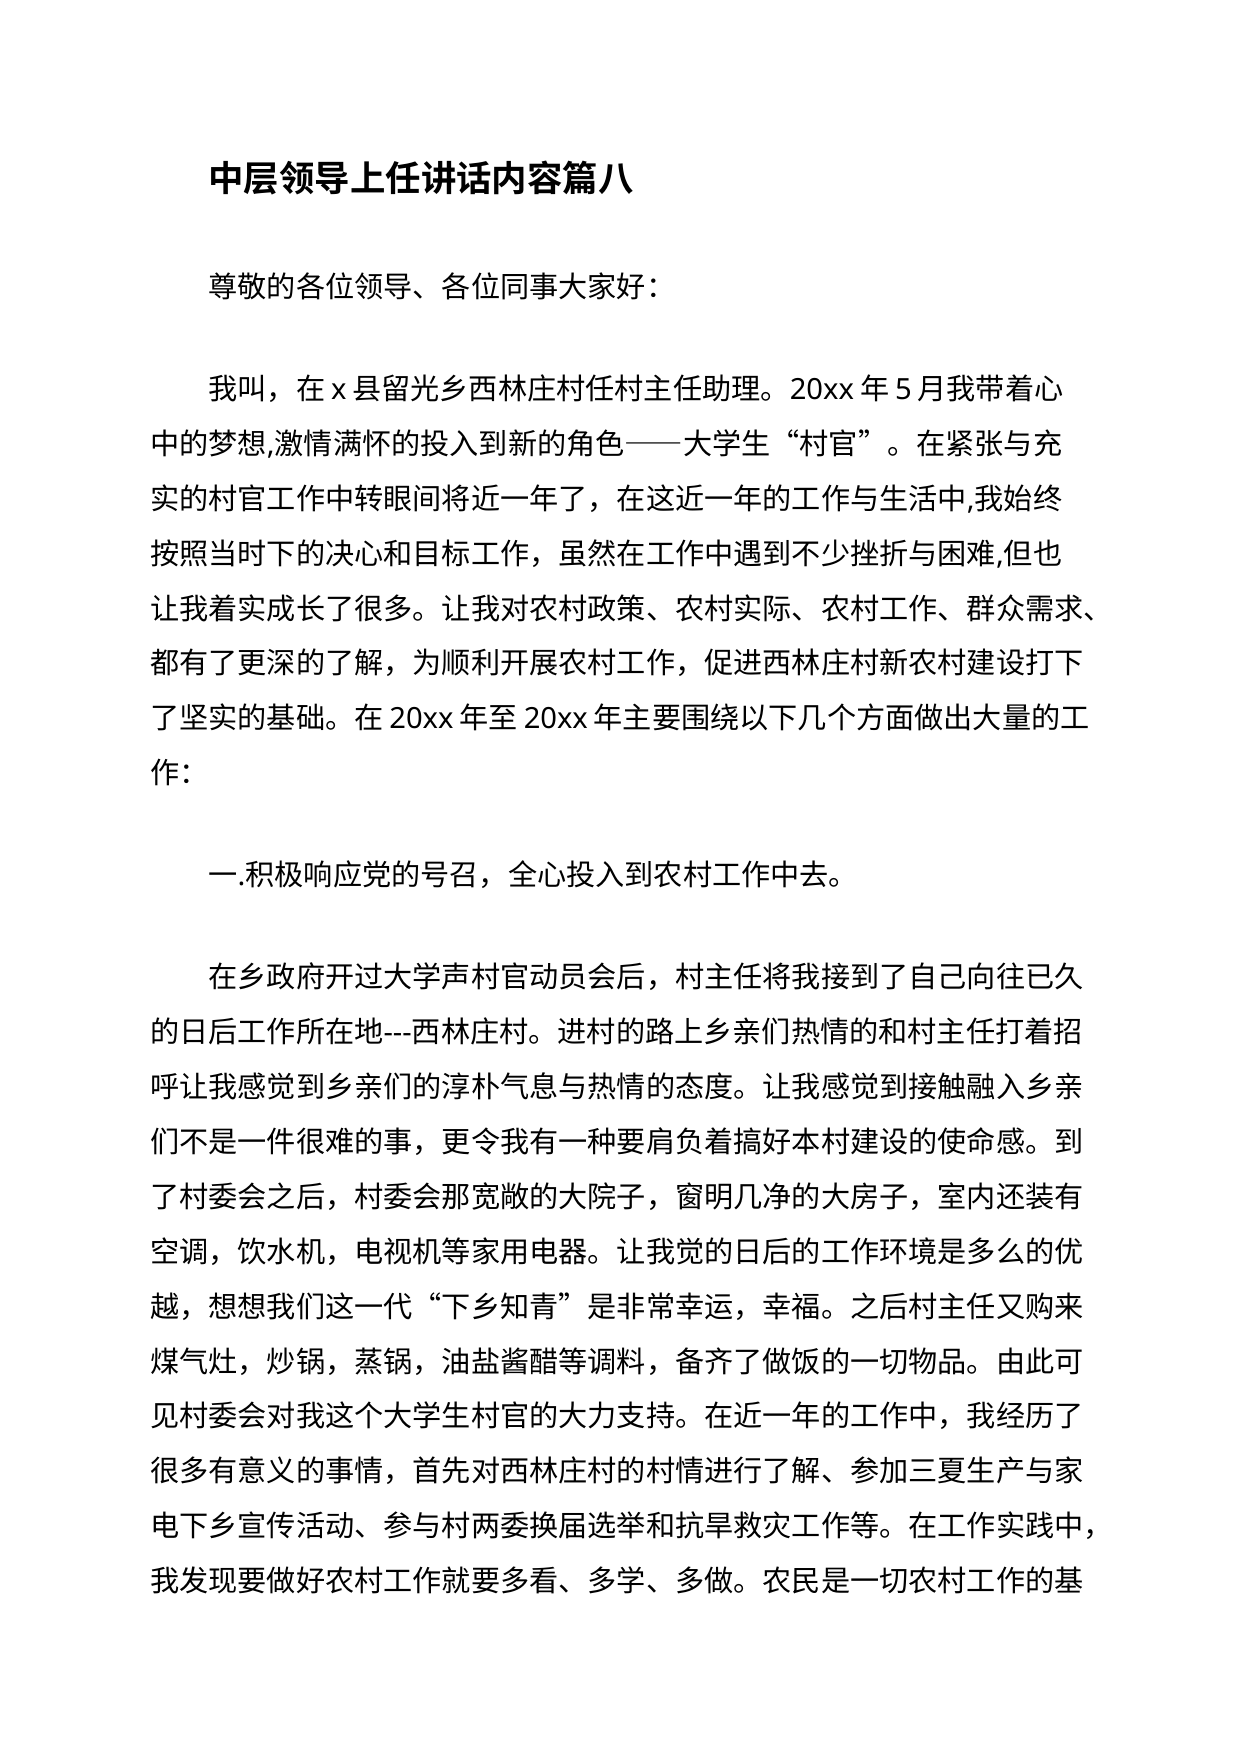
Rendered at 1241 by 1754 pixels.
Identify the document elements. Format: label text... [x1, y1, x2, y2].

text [150, 954, 1090, 1600]
text 尊敬的各位领导、各位同事大家好： [150, 263, 1090, 306]
text 我叫，在x县留光乡西林庄村任村主任助理。20xx年5月我带着心中的梦想,激情满怀的投入到新的角色——大学生“村官”。在紧张与充实的村官工作中转眼间将近一年了，在这近一年的工作与生活中,我始终按照当时下的决心和目标工作，虽然在工作中遇到不少挫折与困难,但也让我着实成长了很多。让我对农村政策、农村实际、农村工作、群众需求、都有了更深的了解，为顺利开展农村工作，促进西林庄村新农村建设打下了坚实的基础。在20xx年至20xx年主要围绕以下几个方面做出大量的工作： [150, 365, 1090, 792]
text 一.积极响应党的号召，全心投入到农村工作中去。 [150, 852, 1090, 894]
text 中层领导上任讲话内容篇八 [150, 150, 1090, 201]
